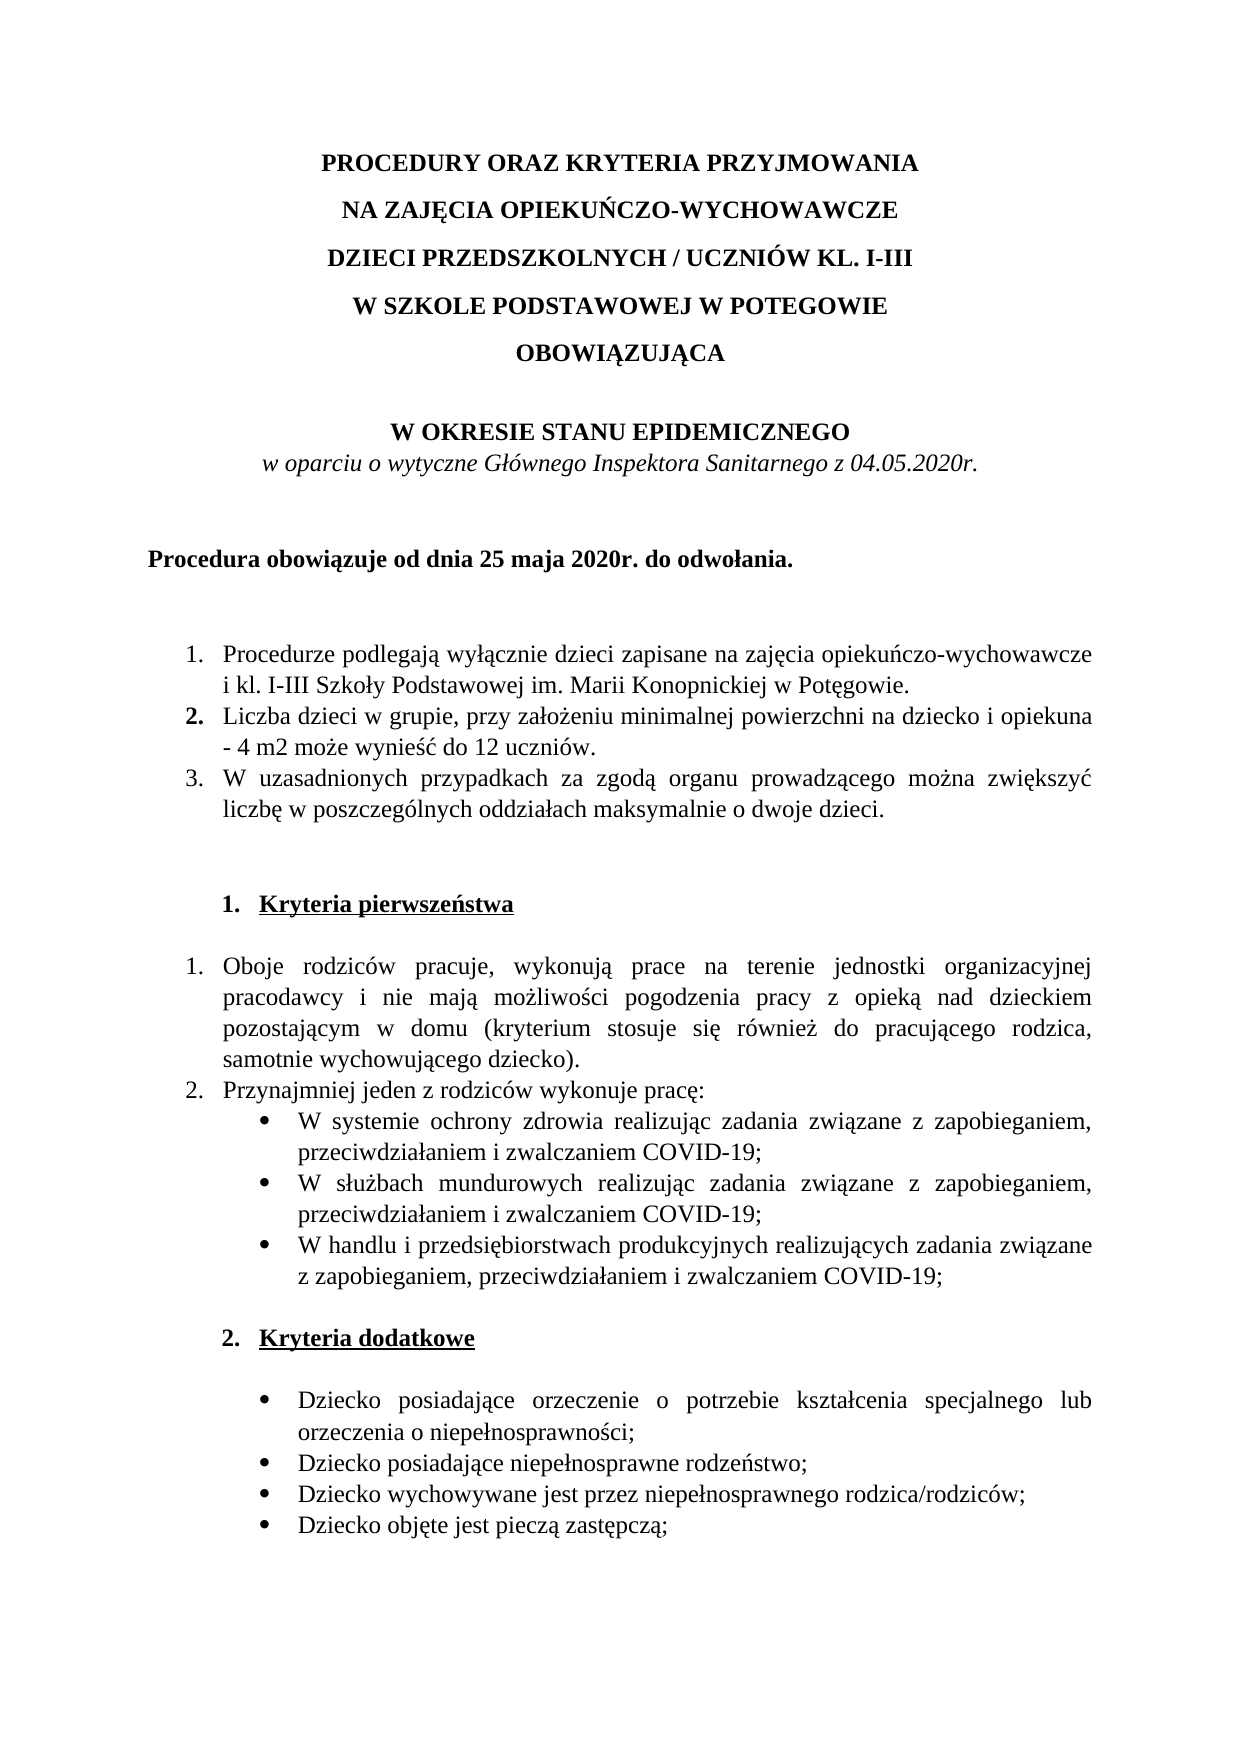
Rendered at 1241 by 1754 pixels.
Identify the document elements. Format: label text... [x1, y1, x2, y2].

text PROCEDURY ORAZ KRYTERIA PRZYJMOWANIA [148, 148, 1093, 176]
list Dziecko objęte jest pieczą zastępczą; [260, 1510, 1093, 1538]
list W systemie ochrony zdrowia realizując zadania związane z zapobieganiem, przeciwdziałaniem i zwalczaniem COVID-19; [260, 1106, 1093, 1166]
list Dziecko posiadające orzeczenie o potrzebie kształcenia specjalnego lub orzeczenia o niepełnosprawności; [260, 1386, 1093, 1445]
list W służbach mundurowych realizując zadania związane z zapobieganiem, przeciwdziałaniem i zwalczaniem COVID-19; [260, 1168, 1093, 1228]
text OBOWIĄZUJĄCA [148, 338, 1093, 367]
list Procedurze podlegają wyłącznie dzieci zapisane na zajęcia opiekuńczo-wychowawcze i kl. I-III Szkoły Podstawowej im. Marii Konopnickiej w Potęgowie. [185, 639, 1093, 699]
text NA ZAJĘCIA OPIEKUŃCZO-WYCHOWAWCZE [148, 195, 1093, 224]
list W uzasadnionych przypadkach za zgodą organu prowadzącego można zwiększyć liczbę w poszczególnych oddziałach maksymalnie o dwoje dzieci. [185, 763, 1093, 823]
list W handlu i przedsiębiorstwach produkcyjnych realizujących zadania związane z zapobieganiem, przeciwdziałaniem i zwalczaniem COVID-19; [260, 1230, 1093, 1290]
list Dziecko posiadające niepełnosprawne rodzeństwo; [260, 1448, 1093, 1476]
list Kryteria pierwszeństwa [221, 889, 1093, 918]
list Dziecko wychowywane jest przez niepełnosprawnego rodzica/rodziców; [260, 1479, 1093, 1507]
text DZIECI PRZEDSZKOLNYCH / UCZNIÓW KL. I-III [148, 243, 1093, 272]
list Kryteria dodatkowe [221, 1323, 1093, 1352]
text Procedura obowiązuje od dnia 25 maja 2020r. do odwołania. [148, 544, 1093, 572]
list Przynajmniej jeden z rodziców wykonuje pracę: [185, 1075, 1093, 1104]
list Liczba dzieci w grupie, przy założeniu minimalnej powierzchni na dziecko i opiekuna - 4 m2 może wynieść do 12 uczniów. [185, 701, 1093, 761]
text W OKRESIE STANU EPIDEMICZNEGO w oparciu o wytyczne Głównego Inspektora Sanitarnego z 04.05.2020r. [148, 386, 1093, 477]
text W SZKOLE PODSTAWOWEJ W POTEGOWIE [148, 291, 1093, 319]
list Oboje rodziców pracuje, wykonują prace na terenie jednostki organizacyjnej pracodawcy i nie mają możliwości pogodzenia pracy z opieką nad dzieckiem pozostającym w domu (kryterium stosuje się również do pracującego rodzica, samotnie wychowującego dziecko). [185, 951, 1093, 1073]
